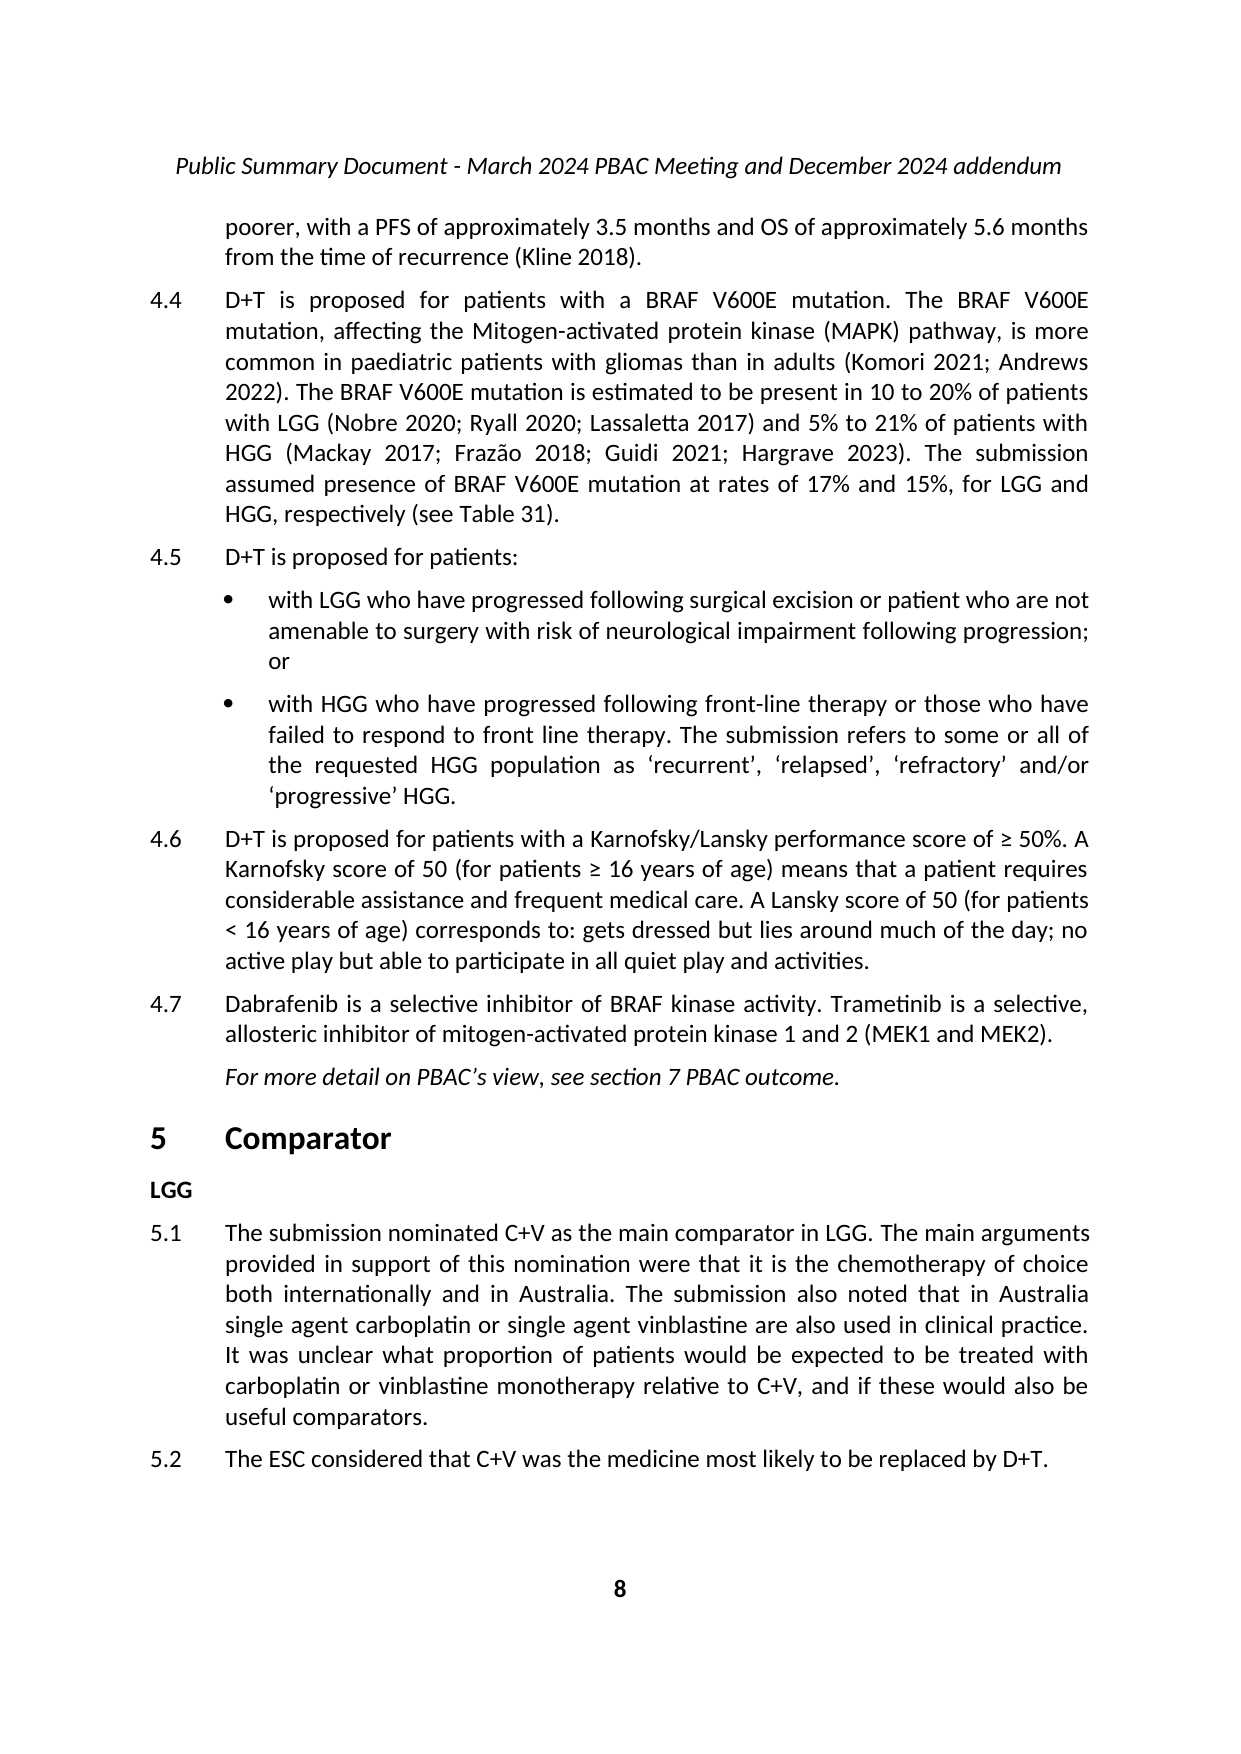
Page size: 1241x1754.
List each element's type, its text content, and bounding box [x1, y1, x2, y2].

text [150, 211, 1090, 272]
text D+T is proposed for patients with a BRAF V600E mutation. The BRAF V600E mutation, affecting the Mitogen-activated protein kinase (MAPK) pathway, is more common in paediatric patients with gliomas than in adults (Komori 2021; Andrews 2022). The BRAF V600E mutation is estimated to be present in 10 to 20% of patients with LGG (Nobre 2020; Ryall 2020; Lassaletta 2017) and 5% to 21% of patients with HGG (Mackay 2017; Frazão 2018; Guidi 2021; Hargrave 2023). The submission assumed presence of BRAF V600E mutation at rates of 17% and 15%, for LGG and HGG, respectively (see Table 31). [150, 284, 1090, 529]
list For more detail on PBAC’s view, see section 7 PBAC outcome. [225, 1062, 1090, 1092]
text The submission nominated C+V as the main comparator in LGG. The main arguments provided in support of this nomination were that it is the chemotherapy of choice both internationally and in Australia. The submission also noted that in Australia single agent carboplatin or single agent vinblastine are also used in clinical practice. It was unclear what proportion of patients would be expected to be treated with carboplatin or vinblastine monotherapy relative to C+V, and if these would also be useful comparators. [150, 1217, 1090, 1431]
text Dabrafenib is a selective inhibitor of BRAF kinase activity. Trametinib is a selective, allosteric inhibitor of mitogen-activated protein kinase 1 and 2 (MEK1 and MEK2). [150, 988, 1090, 1049]
list with HGG who have progressed following front-line therapy or those who have failed to respond to front line therapy. The submission refers to some or all of the requested HGG population as ‘recurrent’, ‘relapsed’, ‘refractory’ and/or ‘progressive’ HGG. [224, 688, 1090, 810]
subtitle LGG [150, 1174, 1090, 1205]
list with LGG who have progressed following surgical excision or patient who are not amenable to surgery with risk of neurological impairment following progression; or [224, 584, 1090, 676]
text D+T is proposed for patients with a Karnofsky/Lansky performance score of ≥ 50%. A Karnofsky score of 50 (for patients ≥ 16 years of age) means that a patient requires considerable assistance and frequent medical care. A Lansky score of 50 (for patients < 16 years of age) corresponds to: gets dressed but lies around much of the day; no active play but able to participate in all quiet play and activities. [150, 823, 1090, 976]
text D+T is proposed for patients: [150, 541, 1090, 572]
subtitle Comparator [150, 1117, 1090, 1158]
text The ESC considered that C+V was the medicine most likely to be replaced by D+T. [150, 1444, 1090, 1474]
